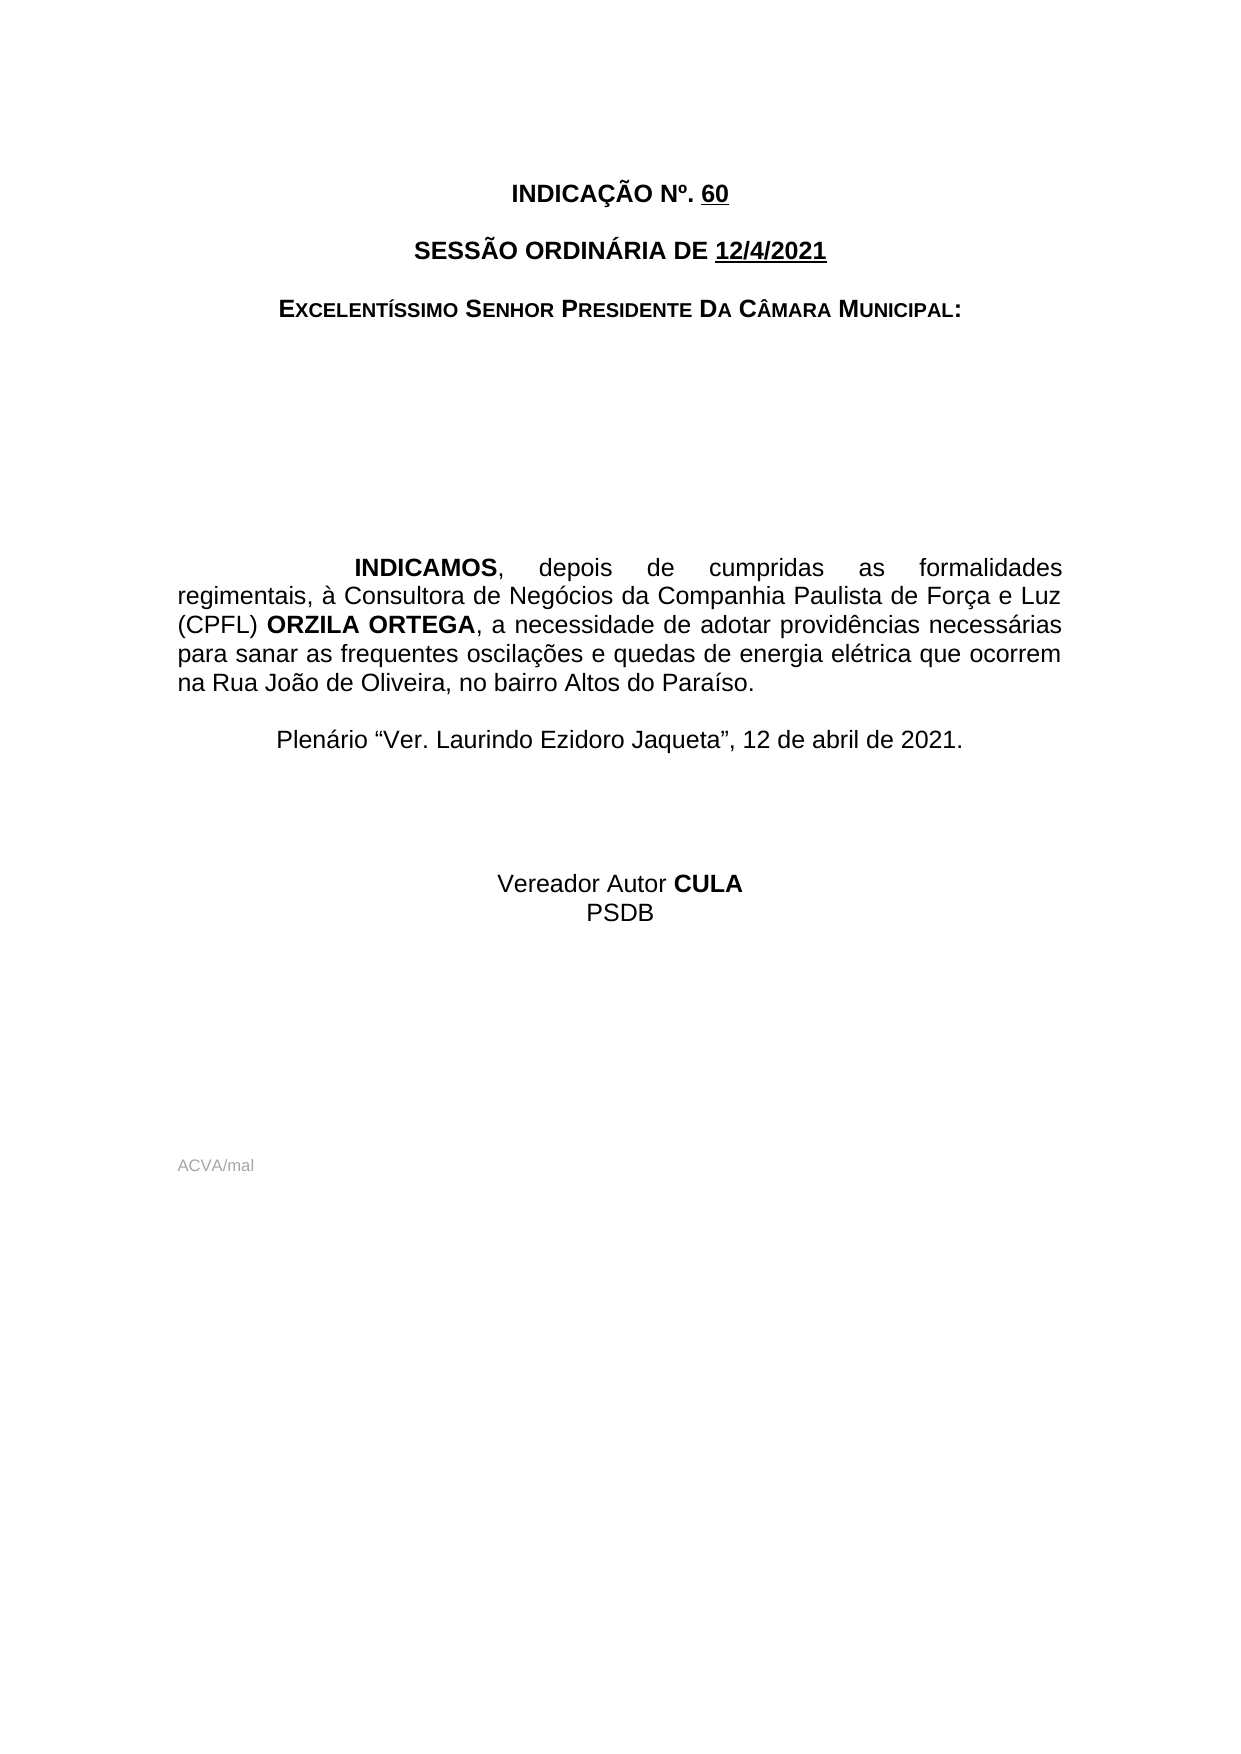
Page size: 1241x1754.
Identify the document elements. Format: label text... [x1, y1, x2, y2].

text SESSÃO ORDINÁRIA DE 12/4/2021 [177, 236, 1063, 265]
text INDICAMOS, depois de cumpridas as formalidades regimentais, à Consultora de Negócios da Companhia Paulista de Força e Luz (CPFL) ORZILA ORTEGA, a necessidade de adotar providências necessárias para sanar as frequentes oscilações e quedas de energia elétrica que ocorrem na Rua João de Oliveira, no bairro Altos do Paraíso. [177, 552, 1063, 696]
text ACVA/mal [177, 1156, 1063, 1175]
text PSDB [177, 897, 1063, 926]
text Vereador Autor CULA [177, 869, 1063, 897]
text INDICAÇÃO Nº. 60 [177, 179, 1063, 207]
subtitle Excelentíssimo Senhor Presidente Da Câmara Municipal: [177, 294, 1063, 322]
text Plenário “Ver. Laurindo Ezidoro Jaqueta”, 12 de abril de 2021. [177, 725, 1063, 754]
